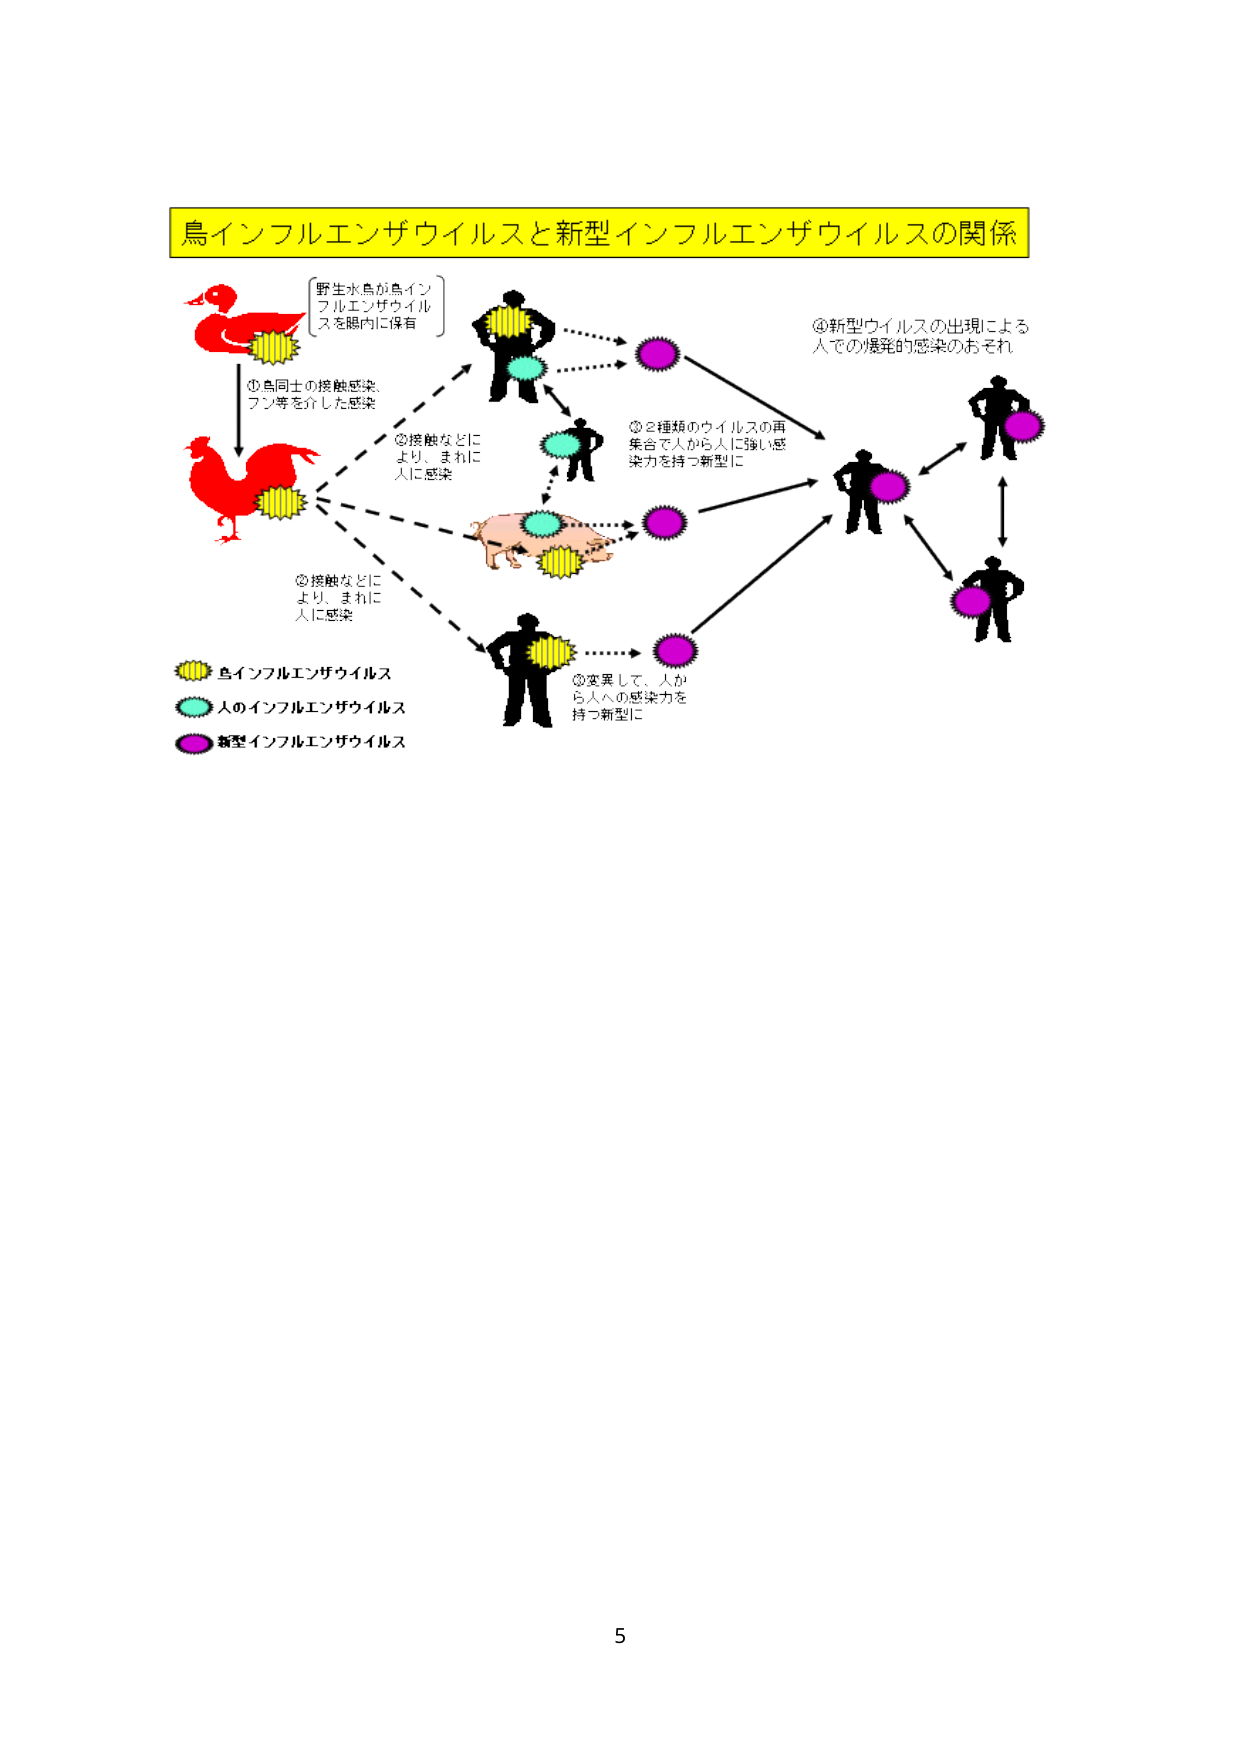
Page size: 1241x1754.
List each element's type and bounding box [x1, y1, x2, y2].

picture [165, 203, 1050, 758]
